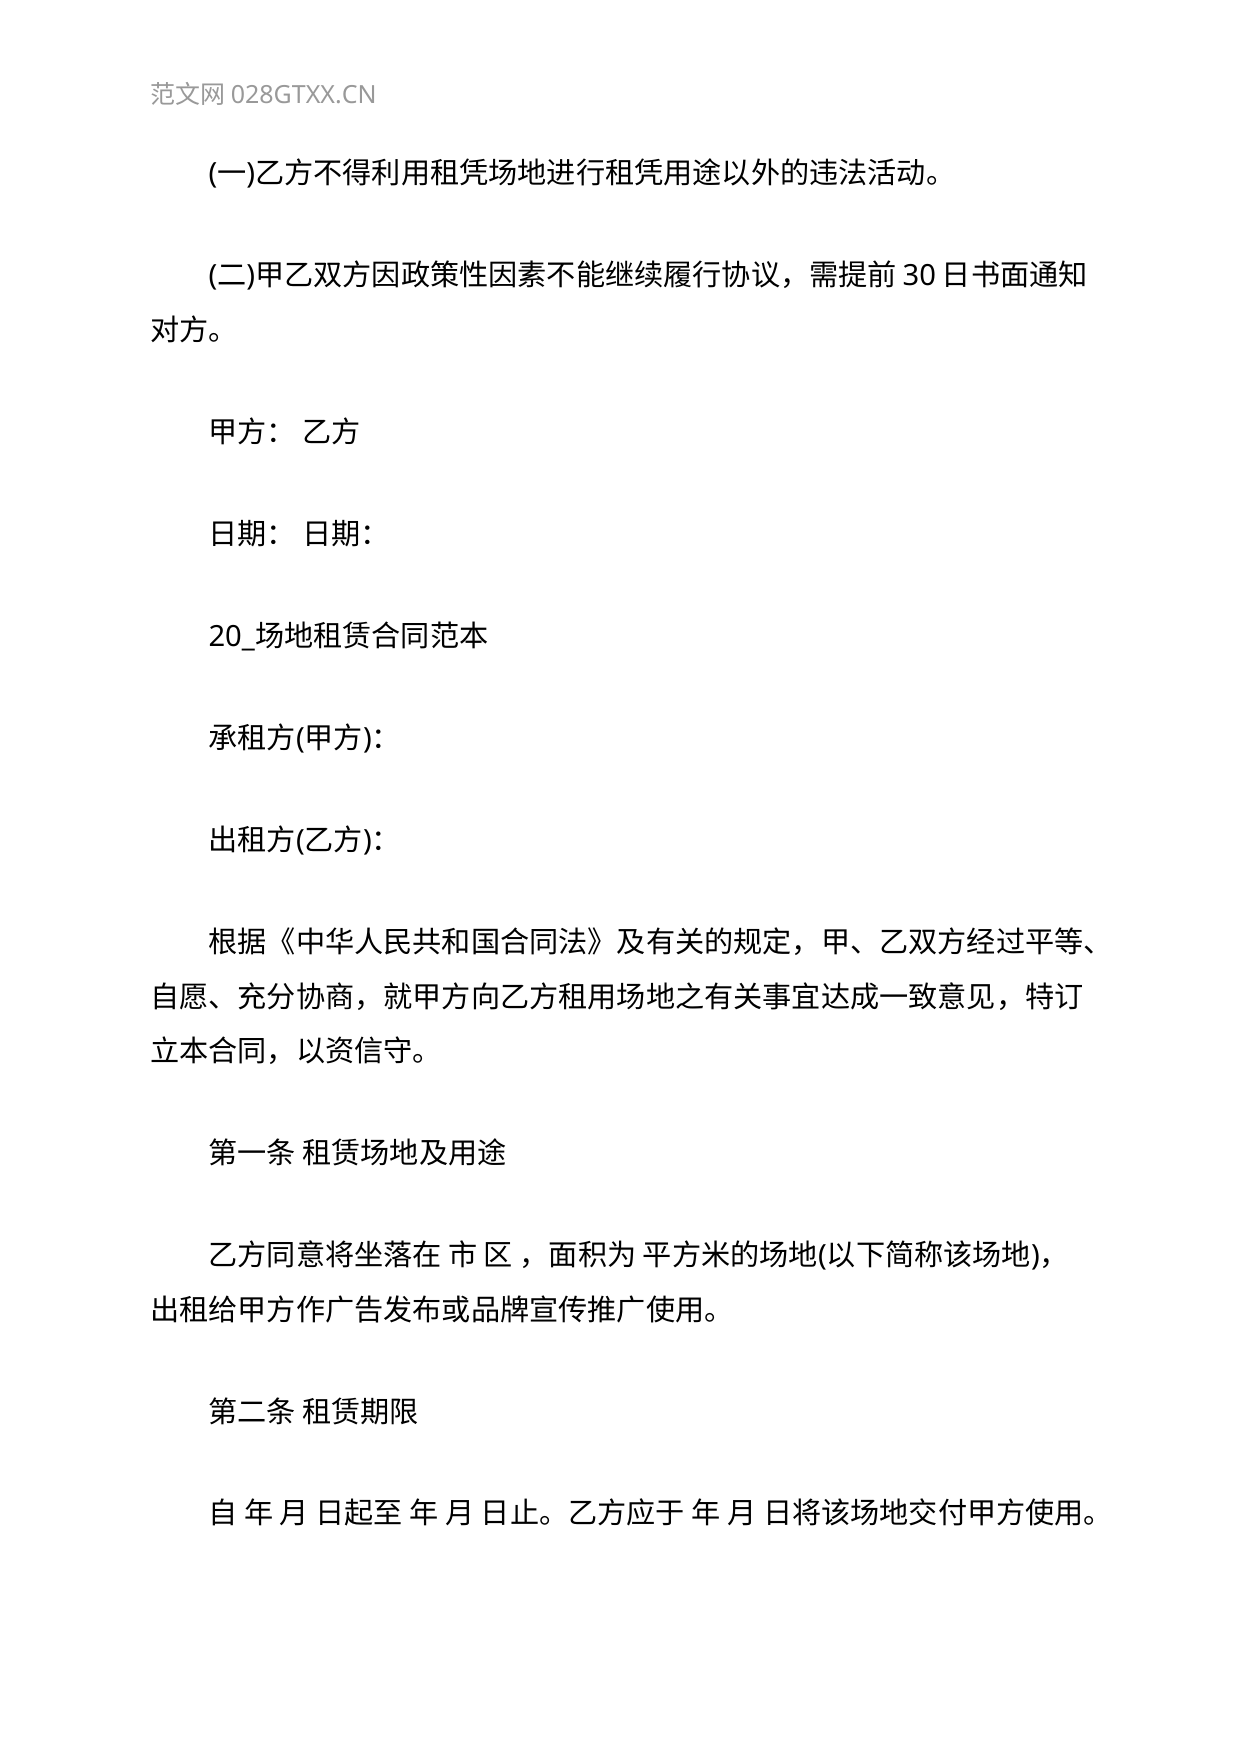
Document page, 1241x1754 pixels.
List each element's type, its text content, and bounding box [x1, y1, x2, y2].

text 第二条 租赁期限 [150, 1388, 1090, 1431]
text 根据《中华人民共和国合同法》及有关的规定，甲、乙双方经过平等、自愿、充分协商，就甲方向乙方租用场地之有关事宜达成一致意见，特订立本合同，以资信守。 [150, 918, 1090, 1070]
text 20_场地租赁合同范本 [150, 612, 1090, 655]
text (一)乙方不得利用租凭场地进行租凭用途以外的违法活动。 [150, 150, 1090, 192]
text 出租方(乙方)： [150, 816, 1090, 859]
text (二)甲乙双方因政策性因素不能继续履行协议，需提前30日书面通知对方。 [150, 252, 1090, 349]
text 甲方： 乙方 [150, 409, 1090, 451]
text 乙方同意将坐落在 市 区 ，面积为 平方米的场地(以下简称该场地)，出租给甲方作广告发布或品牌宣传推广使用。 [150, 1232, 1090, 1329]
text 自 年 月 日起至 年 月 日止。乙方应于 年 月 日将该场地交付甲方使用。 [150, 1490, 1090, 1532]
text 第一条 租赁场地及用途 [150, 1130, 1090, 1172]
text 日期： 日期： [150, 511, 1090, 553]
text 承租方(甲方)： [150, 714, 1090, 757]
